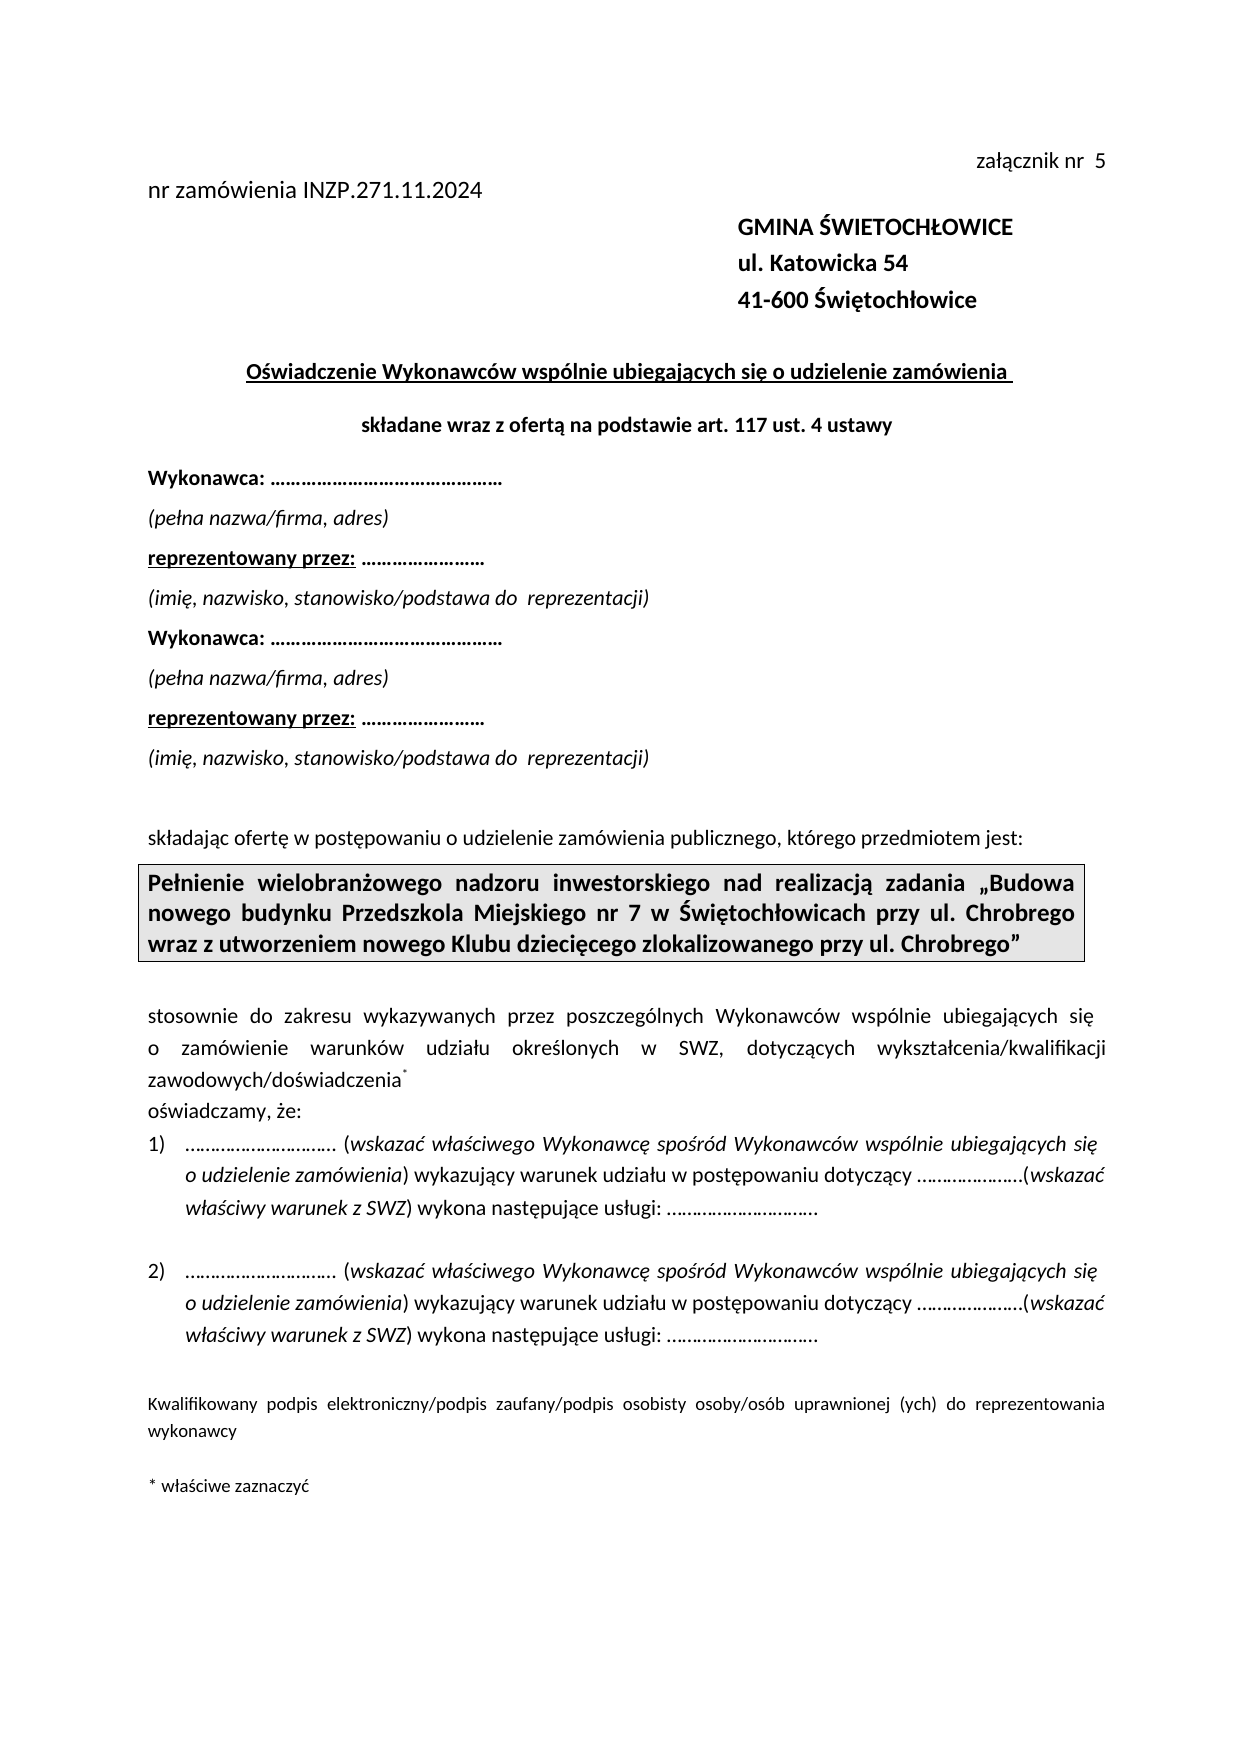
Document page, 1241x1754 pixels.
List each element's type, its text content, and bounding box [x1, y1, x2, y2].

text załącznik nr 5 [148, 146, 1106, 174]
text * właściwe zaznaczyć [148, 1474, 1106, 1497]
text stosownie do zakresu wykazywanych przez poszczególnych Wykonawców wspólnie ubiegających się o zamówienie warunków udziału określonych w SWZ, dotyczących wykształcenia/kwalifikacji zawodowych/doświadczenia* [148, 1002, 1106, 1092]
text ul. Katowicka 54 [148, 247, 1106, 278]
text (imię, nazwisko, stanowisko/podstawa do reprezentacji) [148, 584, 1106, 611]
list ………………………… (wskazać właściwego Wykonawcę spośród Wykonawców wspólnie ubiegających się o udzielenie zamówienia) wykazujący warunek udziału w postępowaniu dotyczący …………………(wskazać właściwy warunek z SWZ) wykona następujące usługi: ………………………… [148, 1258, 1106, 1348]
text Wykonawca: ……………………………………… [148, 624, 1106, 651]
text oświadczamy, że: [148, 1098, 1106, 1124]
text 41-600 Świętochłowice [148, 284, 1106, 314]
text (imię, nazwisko, stanowisko/podstawa do reprezentacji) [148, 744, 1106, 771]
text składane wraz z ofertą na podstawie art. 117 ust. 4 ustawy [148, 411, 1106, 438]
text reprezentowany przez: …………………… [148, 544, 1106, 571]
text Wykonawca: ……………………………………… [148, 464, 1106, 491]
text reprezentowany przez: …………………… [148, 704, 1106, 731]
text Pełnienie wielobranżowego nadzoru inwestorskiego nad realizacją zadania „Budowa nowego budynku Przedszkola Miejskiego nr 7 w Świętochłowicach przy ul. Chrobrego wraz z utworzeniem nowego Klubu dziecięcego zlokalizowanego przy ul. Chrobrego” [139, 865, 1084, 961]
text nr zamówienia INZP.271.11.2024 [148, 174, 1106, 205]
list ………………………… (wskazać właściwego Wykonawcę spośród Wykonawców wspólnie ubiegających się o udzielenie zamówienia) wykazujący warunek udziału w postępowaniu dotyczący …………………(wskazać właściwy warunek z SWZ) wykona następujące usługi: ………………………… [148, 1130, 1106, 1220]
text Oświadczenie Wykonawców wspólnie ubiegających się o udzielenie zamówienia [148, 357, 1106, 385]
text (pełna nazwa/firma, adres) [148, 504, 1106, 531]
text Kwalifikowany podpis elektroniczny/podpis zaufany/podpis osobisty osoby/osób uprawnionej (ych) do reprezentowania wykonawcy [148, 1392, 1106, 1442]
text (pełna nazwa/firma, adres) [148, 664, 1106, 691]
text GMINA ŚWIETOCHŁOWICE [148, 211, 1106, 241]
text składając ofertę w postępowaniu o udzielenie zamówienia publicznego, którego przedmiotem jest: [148, 824, 1106, 851]
